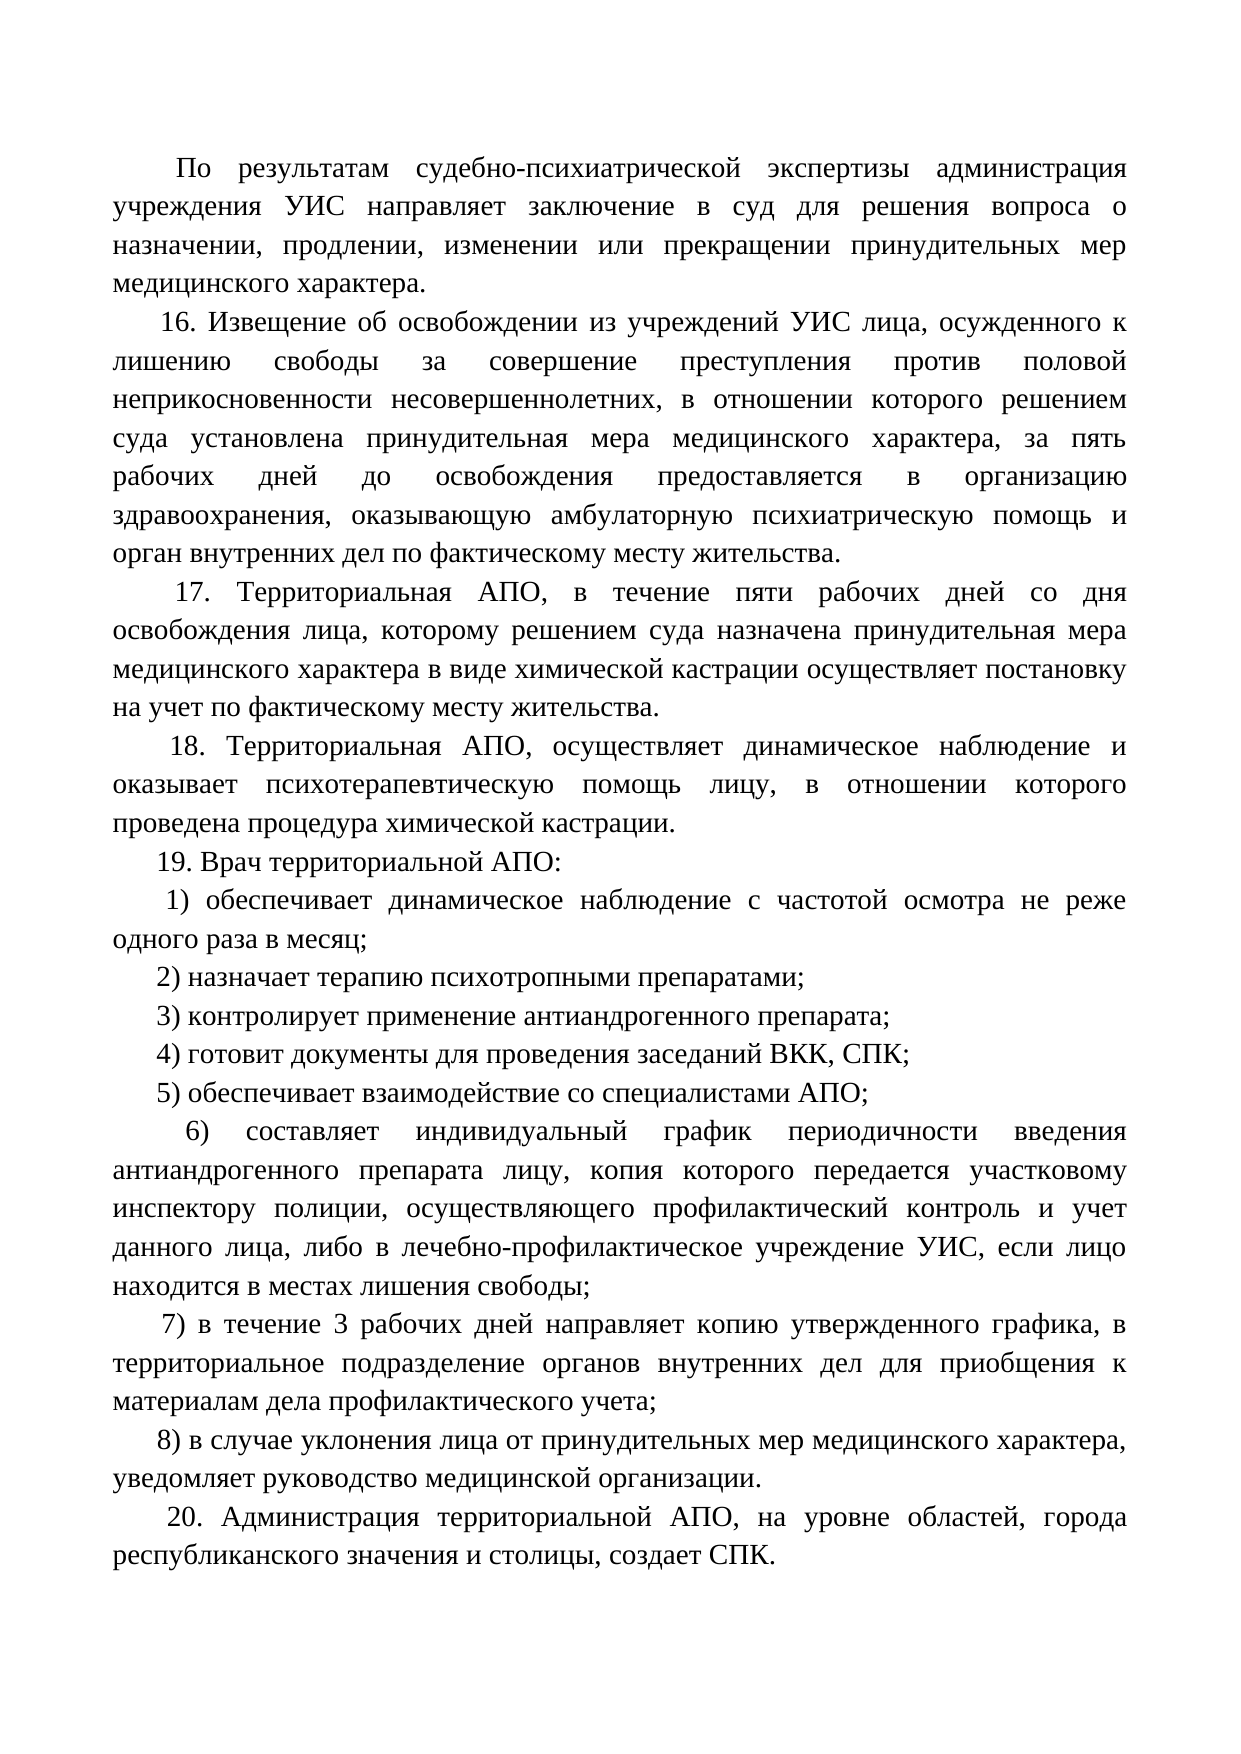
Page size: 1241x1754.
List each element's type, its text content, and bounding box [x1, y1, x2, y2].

text 8) в случае уклонения лица от принудительных мер медицинского характера, уведомляет руководство медицинской организации. [112, 1422, 1128, 1494]
text 6) составляет индивидуальный график периодичности введения антиандрогенного препарата лицу, копия которого передается участковому инспектору полиции, осуществляющего профилактический контроль и учет данного лица, либо в лечебно-профилактическое учреждение УИС, если лицо находится в местах лишения свободы; [112, 1113, 1128, 1301]
text 1) обеспечивает динамическое наблюдение с частотой осмотра не реже одного раза в месяц; [112, 882, 1128, 954]
text 2) назначает терапию психотропными препаратами; [112, 959, 1128, 993]
text 18. Территориальная АПО, осуществляет динамическое наблюдение и оказывает психотерапевтическую помощь лицу, в отношении которого проведена процедура химической кастрации. [112, 728, 1128, 839]
text По результатам судебно-психиатрической экспертизы администрация учреждения УИС направляет заключение в суд для решения вопроса о назначении, продлении, изменении или прекращении принудительных мер медицинского характера. [112, 150, 1128, 299]
text 4) готовит документы для проведения заседаний ВКК, СПК; [112, 1036, 1128, 1070]
text 19. Врач территориальной АПО: [112, 844, 1128, 877]
text 5) обеспечивает взаимодействие со специалистами АПО; [112, 1075, 1128, 1108]
text 3) контролирует применение антиандрогенного препарата; [112, 998, 1128, 1031]
text 17. Территориальная АПО, в течение пяти рабочих дней со дня освобождения лица, которому решением суда назначена принудительная мера медицинского характера в виде химической кастрации осуществляет постановку на учет по фактическому месту жительства. [112, 574, 1128, 723]
text 20. Администрация территориальной АПО, на уровне областей, города республиканского значения и столицы, создает СПК. [112, 1499, 1128, 1571]
text 16. Извещение об освобождении из учреждений УИС лица, осужденного к лишению свободы за совершение преступления против половой неприкосновенности несовершеннолетних, в отношении которого решением суда установлена принудительная мера медицинского характера, за пять рабочих дней до освобождения предоставляется в организацию здравоохранения, оказывающую амбулаторную психиатрическую помощь и орган внутренних дел по фактическому месту жительства. [112, 304, 1128, 569]
text 7) в течение 3 рабочих дней направляет копию утвержденного графика, в территориальное подразделение органов внутренних дел для приобщения к материалам дела профилактического учета; [112, 1306, 1128, 1417]
